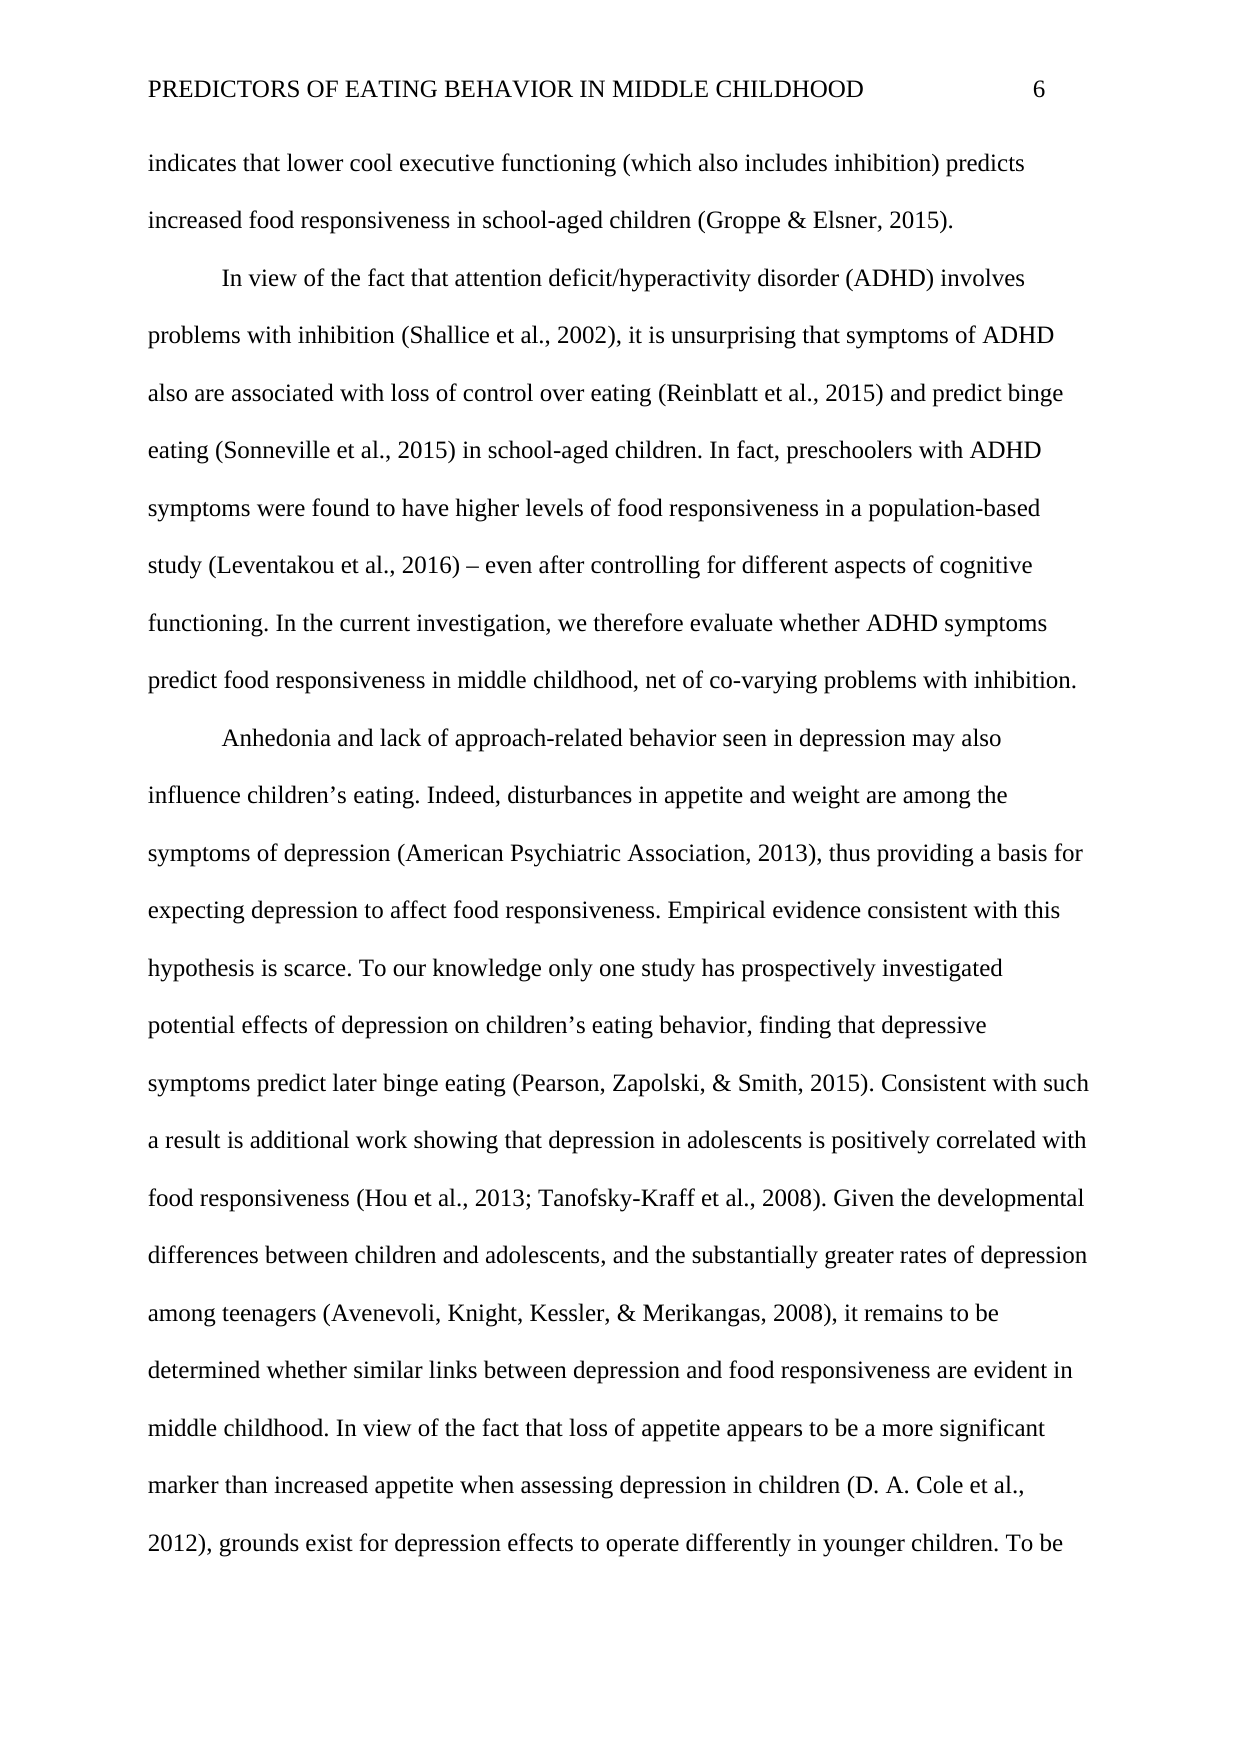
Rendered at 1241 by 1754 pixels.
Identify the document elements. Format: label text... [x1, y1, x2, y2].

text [148, 723, 1093, 1556]
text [148, 148, 1093, 234]
text In view of the fact that attention deficit/hyperactivity disorder (ADHD) involves problems with inhibition (Shallice et al., 2002), it is unsurprising that symptoms of ADHD also are associated with loss of control over eating (Reinblatt et al., 2015) and predict binge eating (Sonneville et al., 2015) in school-aged children. In fact, preschoolers with ADHD symptoms were found to have higher levels of food responsiveness in a population-based study (Leventakou et al., 2016) – even after controlling for different aspects of cognitive functioning. In the current investigation, we therefore evaluate whether ADHD symptoms predict food responsiveness in middle childhood, net of co-varying problems with inhibition. [148, 263, 1093, 694]
